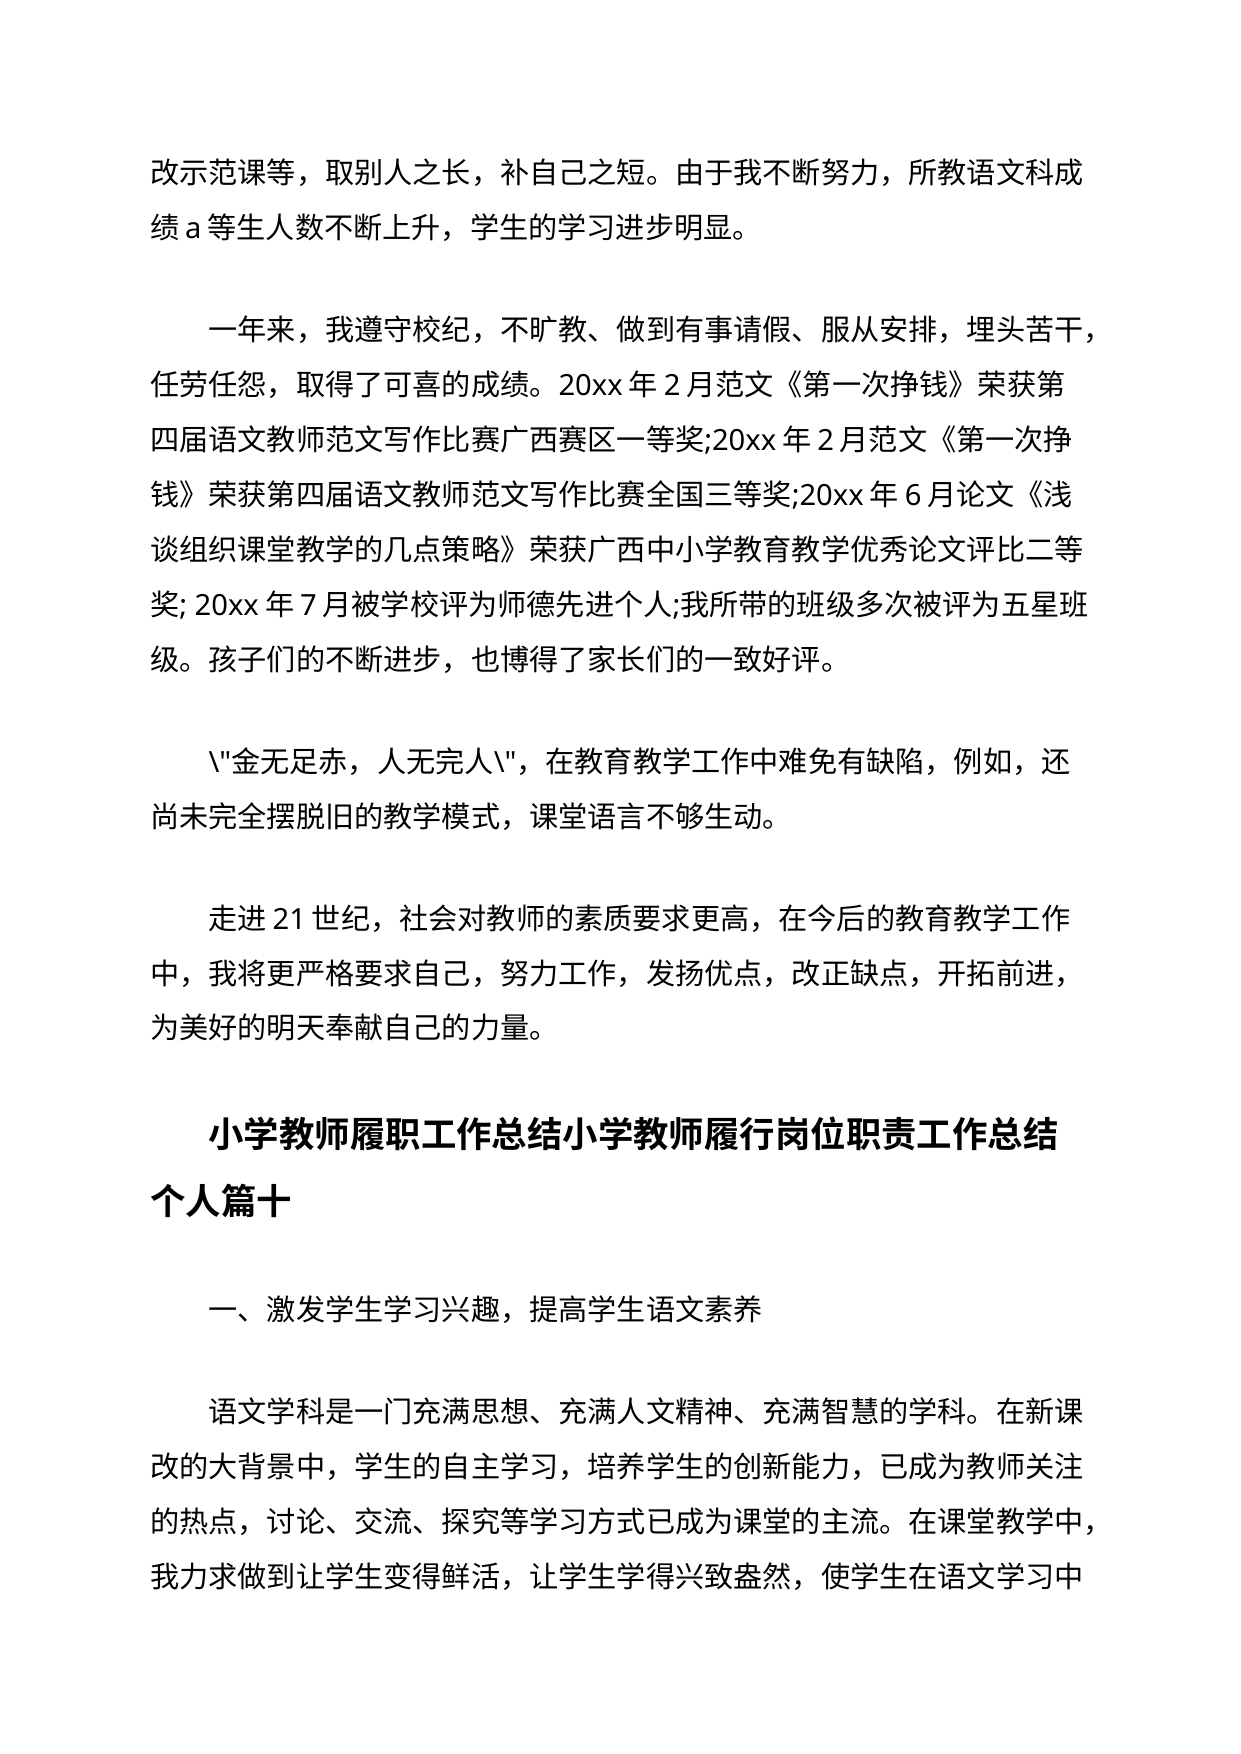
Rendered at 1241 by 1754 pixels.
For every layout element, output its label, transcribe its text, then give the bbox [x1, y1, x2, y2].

text \"金无足赤，人无完人\"，在教育教学工作中难免有缺陷，例如，还尚未完全摆脱旧的教学模式，课堂语言不够生动。 [150, 738, 1090, 836]
text 一年来，我遵守校纪，不旷教、做到有事请假、服从安排，埋头苦干，任劳任怨，取得了可喜的成绩。20xx年2月范文《第一次挣钱》荣获第四届语文教师范文写作比赛广西赛区一等奖;20xx年2月范文《第一次挣钱》荣获第四届语文教师范文写作比赛全国三等奖;20xx年6月论文《浅谈组织课堂教学的几点策略》荣获广西中小学教育教学优秀论文评比二等奖; 20xx年7月被学校评为师德先进个人;我所带的班级多次被评为五星班级。孩子们的不断进步，也博得了家长们的一致好评。 [150, 307, 1090, 679]
text 一、激发学生学习兴趣，提高学生语文素养 [150, 1287, 1090, 1329]
text 走进21世纪，社会对教师的素质要求更高，在今后的教育教学工作中，我将更严格要求自己，努力工作，发扬优点，改正缺点，开拓前进，为美好的明天奉献自己的力量。 [150, 895, 1090, 1047]
text 小学教师履职工作总结小学教师履行岗位职责工作总结个人篇十 [150, 1107, 1090, 1225]
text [150, 150, 1090, 247]
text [150, 1389, 1090, 1596]
